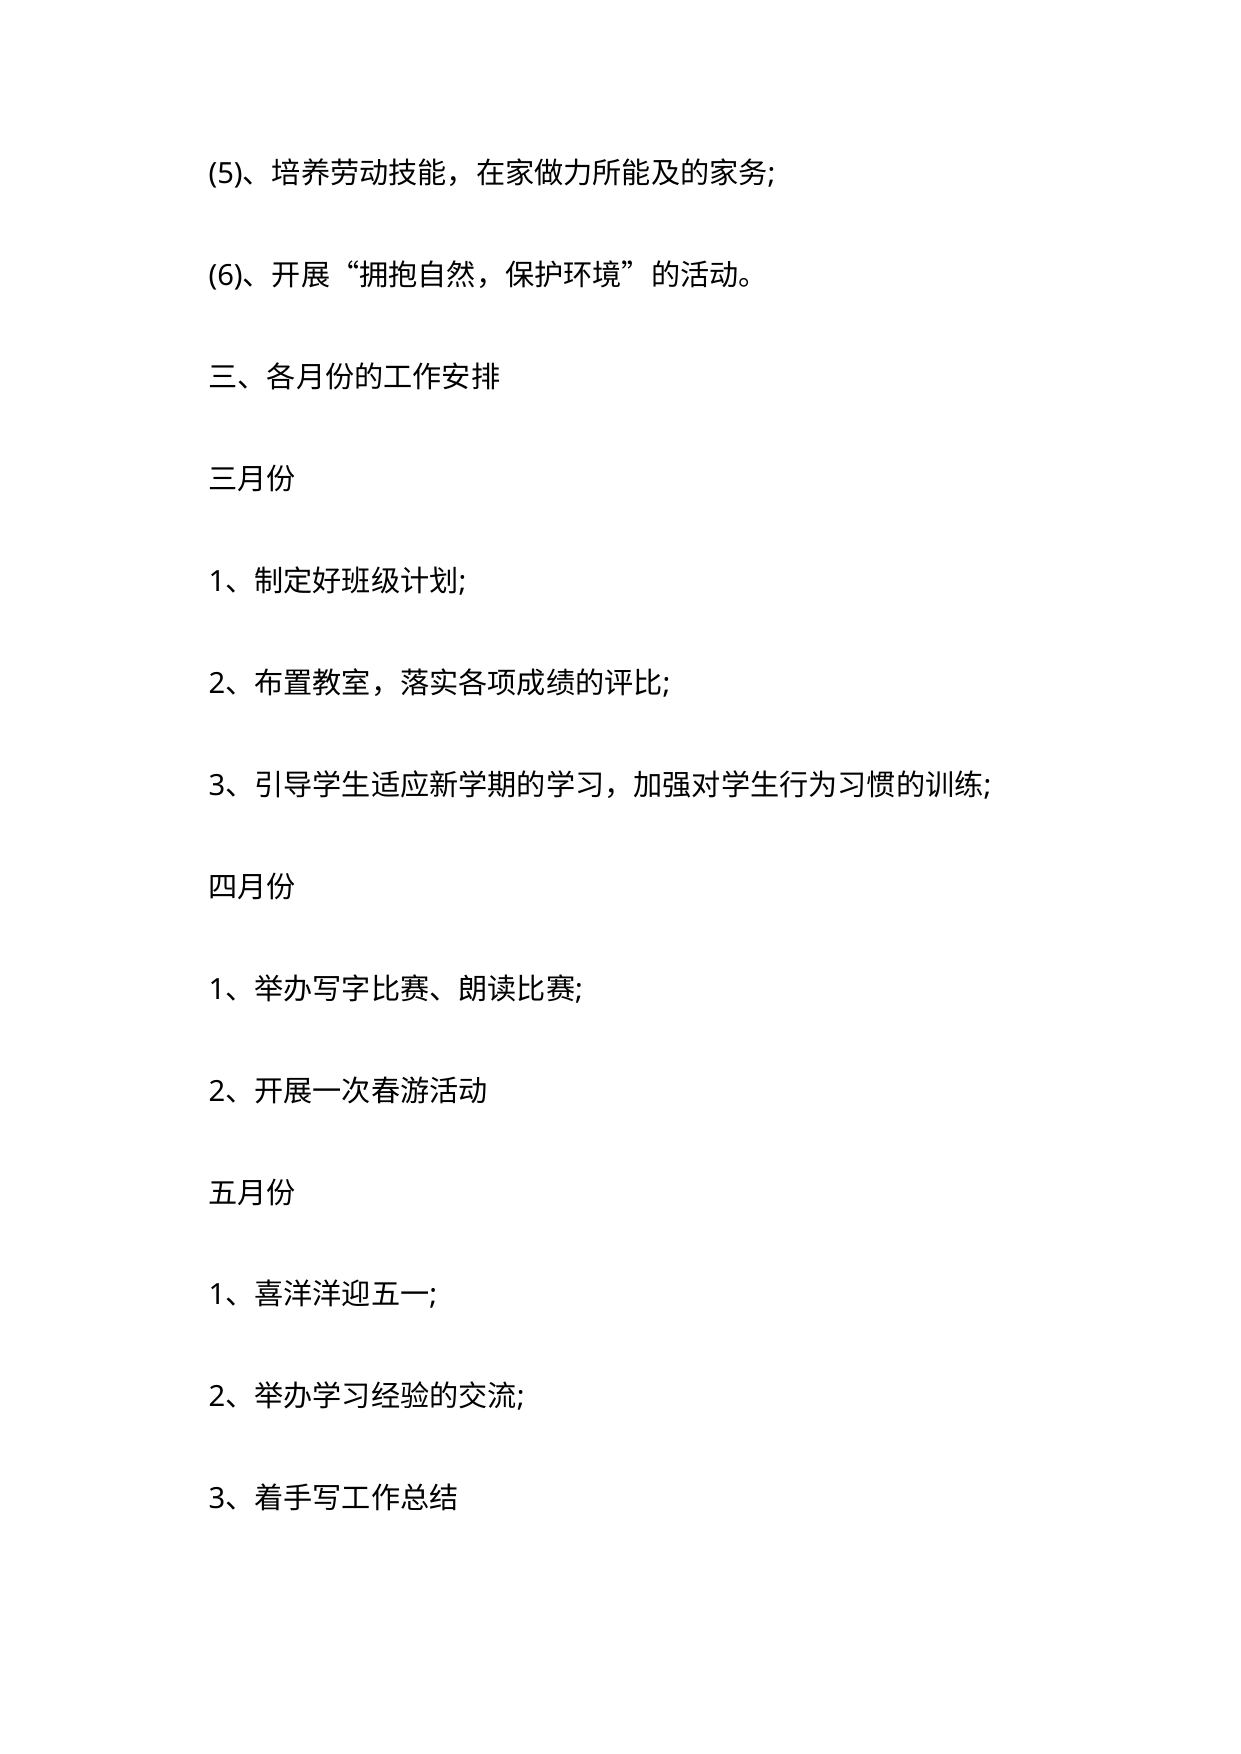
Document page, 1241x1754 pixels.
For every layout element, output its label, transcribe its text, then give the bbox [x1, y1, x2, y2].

text (5)、培养劳动技能，在家做力所能及的家务; [150, 150, 1090, 192]
text 2、举办学习经验的交流; [150, 1373, 1090, 1415]
text 2、开展一次春游活动 [150, 1067, 1090, 1109]
text 三月份 [150, 456, 1090, 498]
text 五月份 [150, 1169, 1090, 1211]
text 四月份 [150, 863, 1090, 906]
text 1、举办写字比赛、朗读比赛; [150, 965, 1090, 1008]
text 2、布置教室，落实各项成绩的评比; [150, 659, 1090, 702]
text 1、制定好班级计划; [150, 557, 1090, 600]
text 3、引导学生适应新学期的学习，加强对学生行为习惯的训练; [150, 761, 1090, 804]
text 3、着手写工作总结 [150, 1475, 1090, 1517]
text 1、喜洋洋迎五一; [150, 1271, 1090, 1313]
text 三、各月份的工作安排 [150, 354, 1090, 396]
text (6)、开展“拥抱自然，保护环境”的活动。 [150, 252, 1090, 294]
